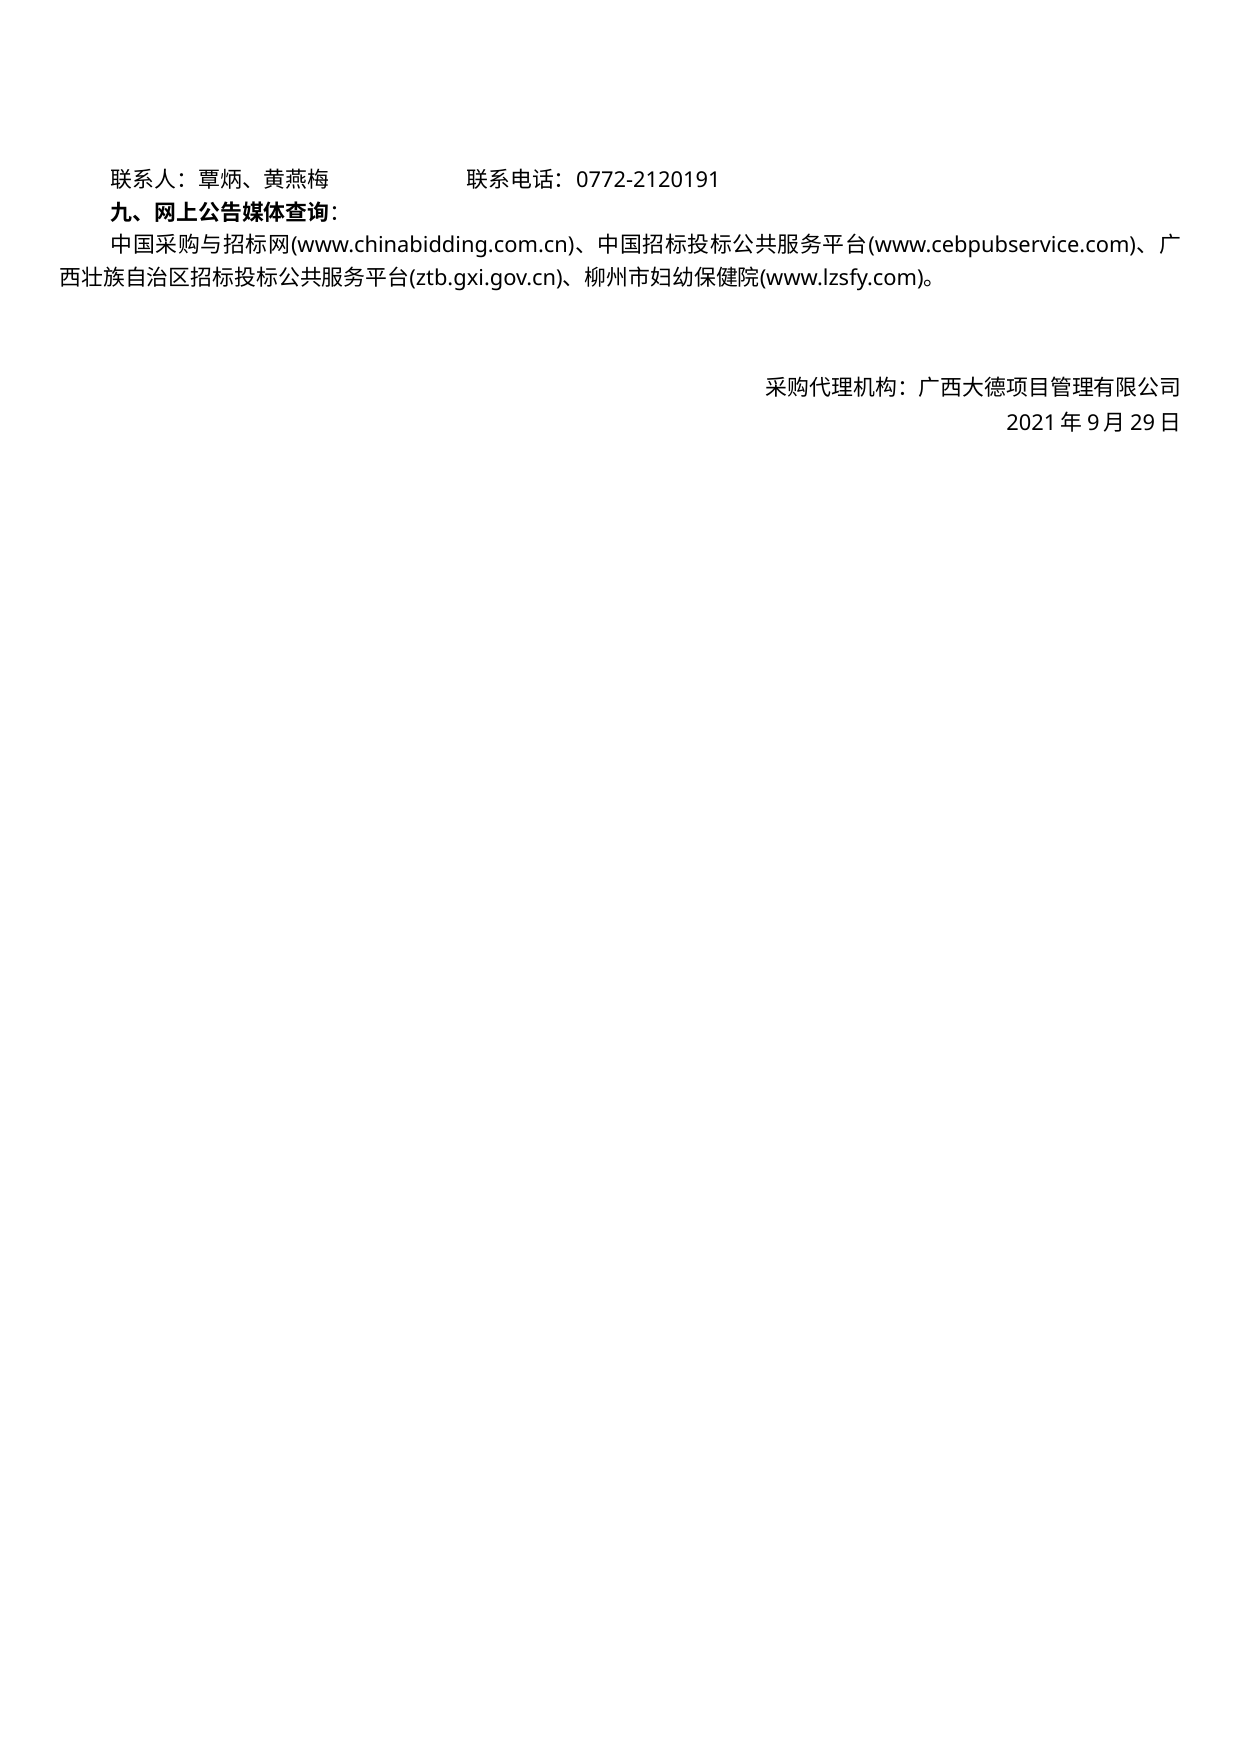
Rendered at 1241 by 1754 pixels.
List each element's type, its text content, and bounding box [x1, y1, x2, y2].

text 采购代理机构：广西大德项目管理有限公司 [84, 357, 1181, 405]
text 中国采购与招标网(www.chinabidding.com.cn)、中国招标投标公共服务平台(www.cebpubservice.com)、广西壮族自治区招标投标公共服务平台(ztb.gxi.gov.cn)、柳州市妇幼保健院(www.lzsfy.com)。 [59, 227, 1181, 292]
text 联系人：覃炳、黄燕梅 联系电话：0772-2120191 [59, 162, 1181, 194]
text 九、网上公告媒体查询： [59, 194, 1181, 227]
text 2021年9月29日 [59, 405, 1181, 437]
